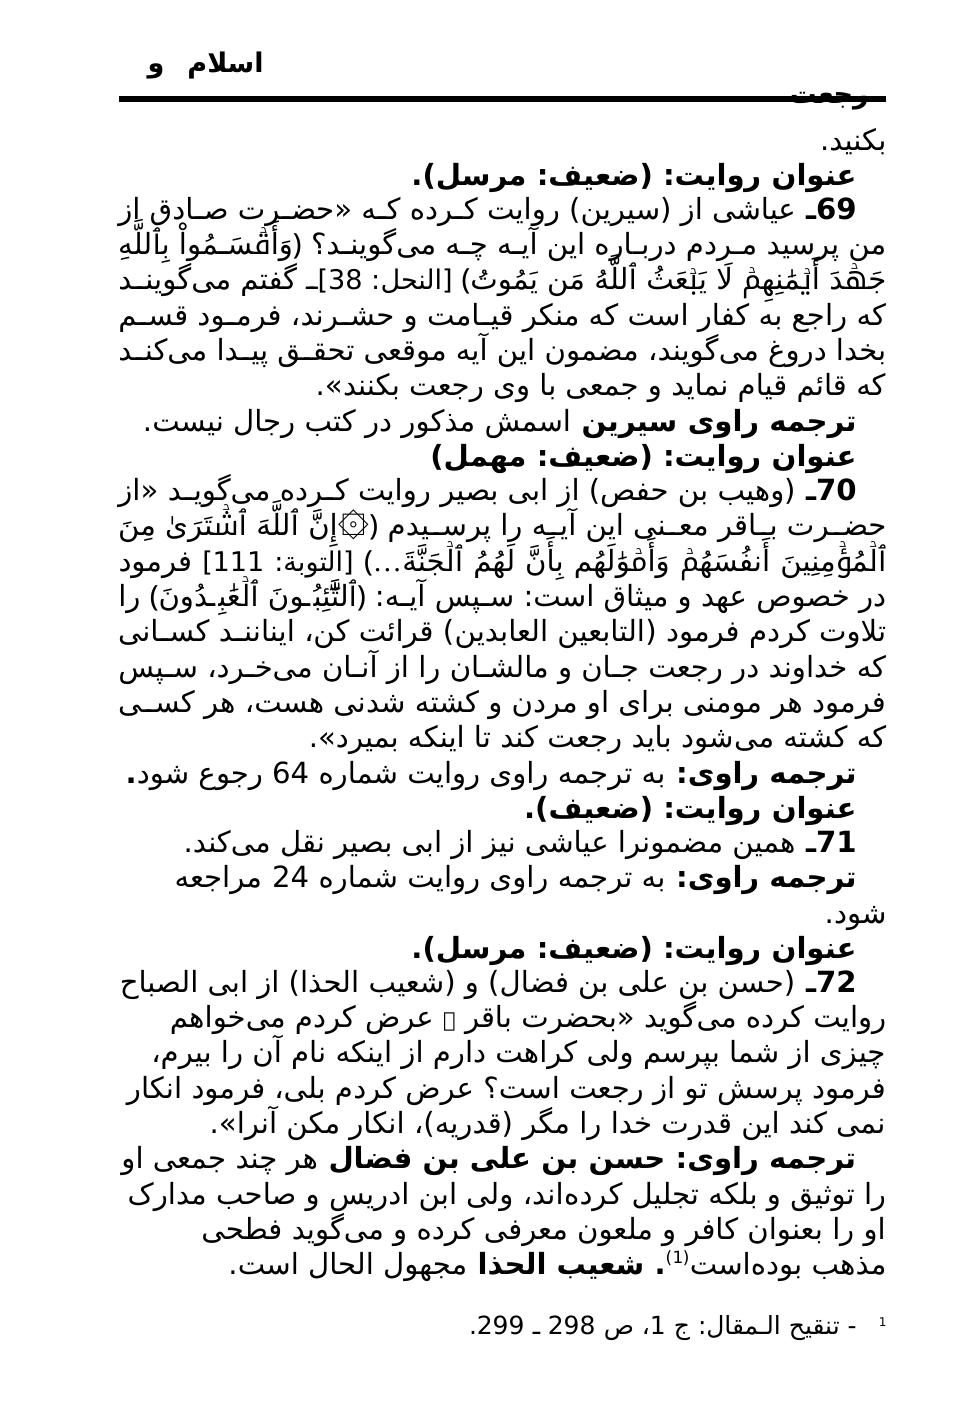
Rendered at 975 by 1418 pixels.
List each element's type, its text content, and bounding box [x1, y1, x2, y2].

text 71ـ همین مضمونرا عیاشی نیز از ابی بصیر نقل می‌كند. [118, 825, 886, 859]
text ترجمه راوی سیرین اسمش مذكور در كتب رجال نیست. [118, 404, 886, 438]
text عنوان روایت: (ضعیف: مهمل) [118, 439, 886, 473]
text عنوان روایت: (ضعیف). [118, 791, 886, 825]
text عنوان روایت: (ضعیف: مرسل). [118, 158, 886, 192]
text ترجمه راوی: به ترجمه راوی روایت شماره 24 مراجعه شود. [118, 861, 886, 930]
text ترجمه راوی: به ترجمه راوی روایت شماره 24 مراجعه بكنید. [118, 123, 886, 157]
text ترجمه راوی: به ترجمه راوی روایت شماره 64 رجوع شود. [118, 756, 886, 790]
text 70ـ (وهیب بن حفص) از ابی بصیر روایت كرده می‌گوید «از حضرت باقر معنی این آیه را پرسیدم ﴿۞إِنَّ ٱللَّهَ ٱشۡتَرَىٰ مِنَ ٱلۡمُؤۡمِنِينَ أَنفُسَهُمۡ وَأَمۡوَٰلَهُم بِأَنَّ لَهُمُ ٱلۡجَنَّةَ…﴾ [التوبة: 111] فرمود در خصوص عهد و میثاق است: سپس آیه: ﴿ٱلتَّٰٓئِبُونَ ٱلۡعَٰبِدُونَ﴾ را تلاوت كردم فرمود (التابعين العابدين) قرائت كن، اینانند كسانی كه خداوند در رجعت جان و مالشان را از آنان می‌خرد، سپس فرمود هر مومنی برای او مردن و كشته شدنی هست، هر كسی كه كشته می‌شود باید رجعت كند تا اینكه بمیرد». [118, 473, 886, 755]
text عنوان روایت: (ضعیف: مرسل). [118, 931, 886, 965]
text ترجمه راوی: حسن بن علی بن فضال هر چند جمعی او را توثیق و بلكه تجلیل كرده‌اند، ولی ابن ادریس و صاحب مدارک او را بعنوان كافر و ملعون معرفی كرده و می‌گوید فطحی مذهب بوده‌است(). شعیب الحذا مجهول الحال است. [118, 1142, 886, 1282]
text 69ـ عیاشی از (سیرین) روایت كرده كه «حضرت صادق از من پرسید مردم درباره این آیه چه می‌گویند؟ ﴿وَأَقۡسَمُواْ بِٱللَّهِ جَهۡدَ أَيۡمَٰنِهِمۡ لَا يَبۡعَثُ ٱللَّهُ مَن يَمُوتُ﴾ [النحل: 38] گفتم می‌گویند كه راجع به كفار است كه منكر قیامت و حشرند، فرمود قسم بخدا دروغ می‌گویند، مضمون این آیه موقعی تحقق پیدا می‌كند كه قائم قیام نماید و جمعی با وی رجعت بكنند». [118, 192, 886, 403]
text 72ـ (حسن بن علی بن فضال) و (شعیب الحذا) از ابی الصباح روایت كرده می‌گوید «بحضرت باقر  عرض كردم می‌خواهم چیزی از شما بپرسم ولی كراهت دارم از اینكه نام آن را بیرم، فرمود پرسش تو از رجعت است؟ عرض كردم بلی، فرمود انكار نمی كند این قدرت خدا را مگر (قدریه)، انكار مكن آنرا». [118, 965, 886, 1140]
